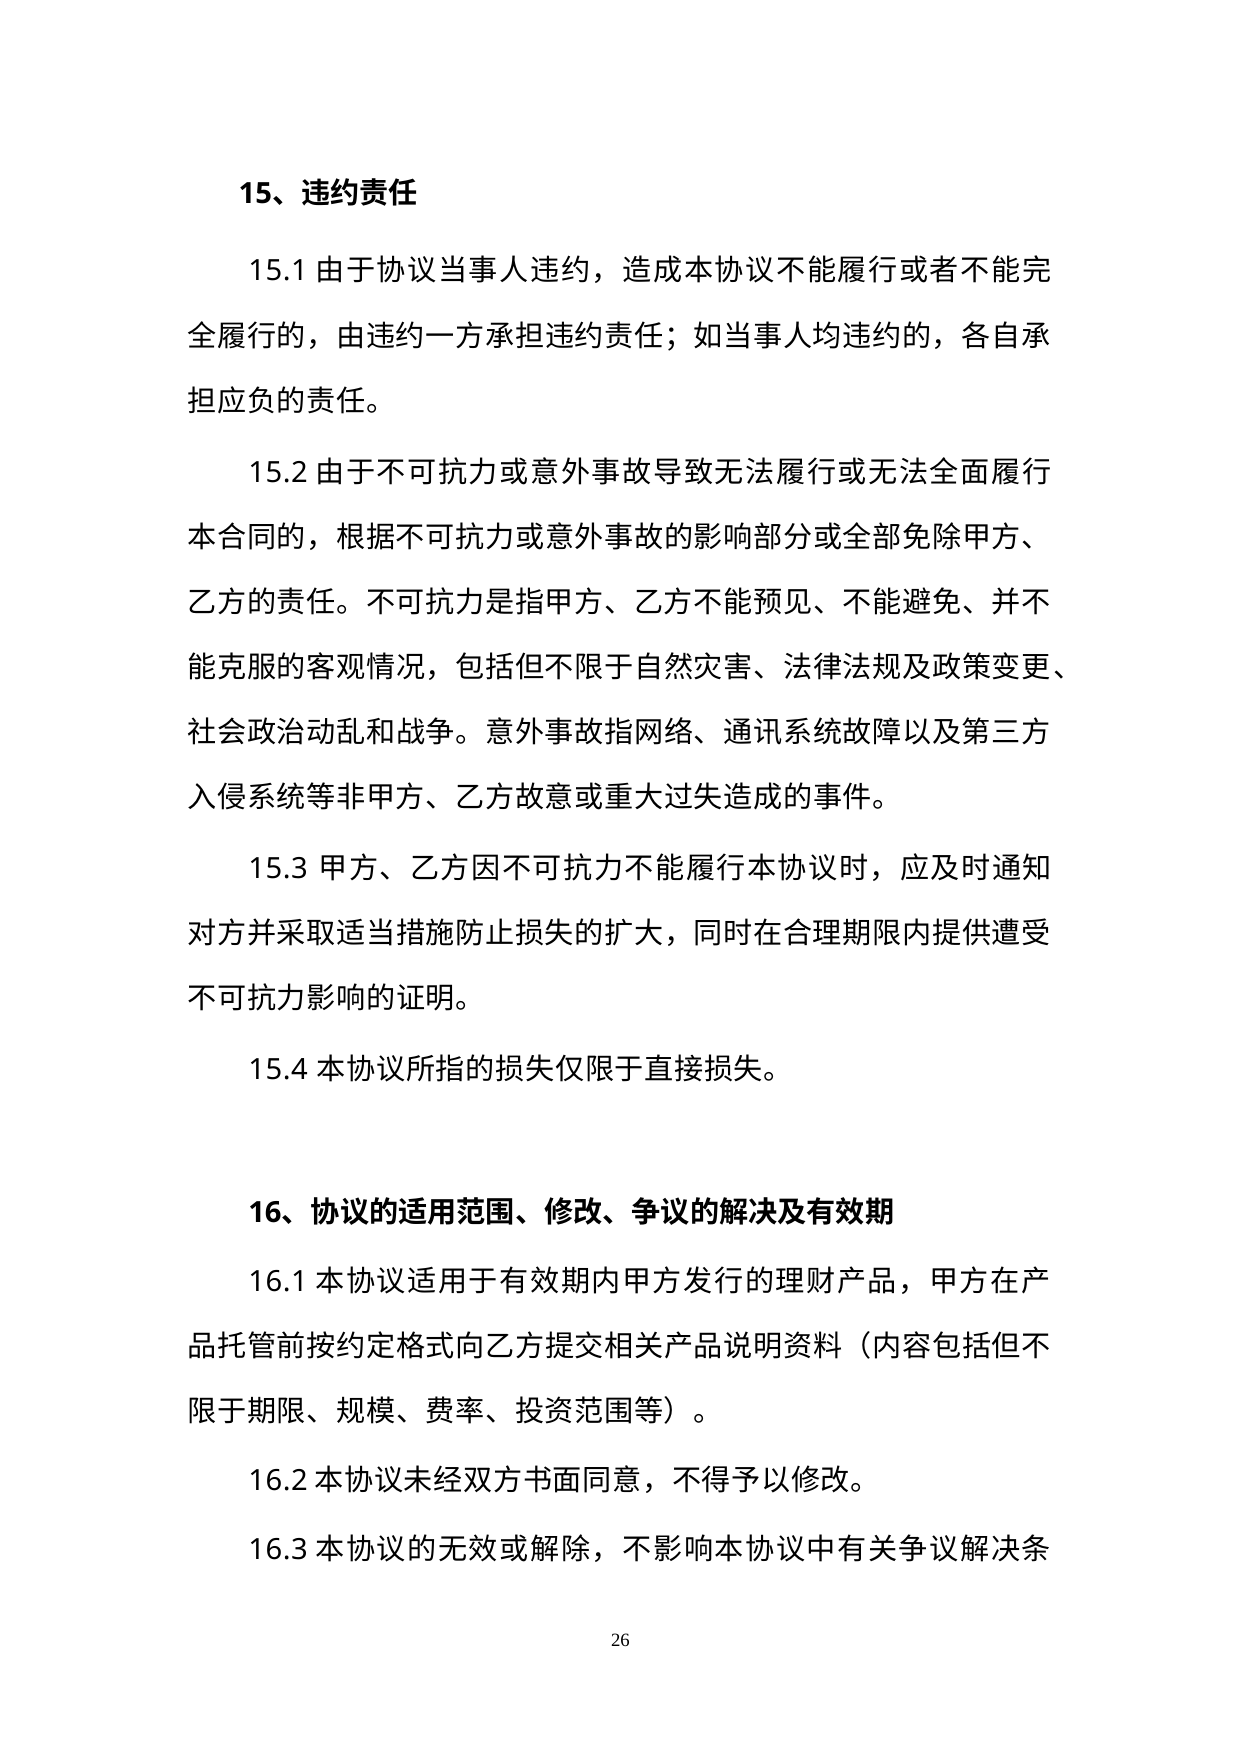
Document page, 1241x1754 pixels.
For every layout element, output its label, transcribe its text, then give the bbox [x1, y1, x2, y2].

subtitle 16、协议的适用范围、修改、争议的解决及有效期 [248, 1177, 1053, 1242]
text 15.4 本协议所指的损失仅限于直接损失。 [187, 1034, 1053, 1099]
text 15.3 甲方、乙方因不可抗力不能履行本协议时，应及时通知对方并采取适当措施防止损失的扩大，同时在合理期限内提供遭受不可抗力影响的证明。 [187, 833, 1053, 1028]
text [187, 1514, 1053, 1579]
text 16.1本协议适用于有效期内甲方发行的理财产品，甲方在产品托管前按约定格式向乙方提交相关产品说明资料（内容包括但不限于期限、规模、费率、投资范围等）。 [187, 1246, 1053, 1441]
subtitle 15、违约责任 [231, 158, 1053, 223]
text 15.2由于不可抗力或意外事故导致无法履行或无法全面履行本合同的，根据不可抗力或意外事故的影响部分或全部免除甲方、乙方的责任。不可抗力是指甲方、乙方不能预见、不能避免、并不能克服的客观情况，包括但不限于自然灾害、法律法规及政策变更、社会政治动乱和战争。意外事故指网络、通讯系统故障以及第三方入侵系统等非甲方、乙方故意或重大过失造成的事件。 [187, 437, 1053, 827]
text 16.2本协议未经双方书面同意，不得予以修改。 [187, 1445, 1053, 1510]
text 15.1由于协议当事人违约，造成本协议不能履行或者不能完全履行的，由违约一方承担违约责任；如当事人均违约的，各自承担应负的责任。 [187, 236, 1053, 431]
